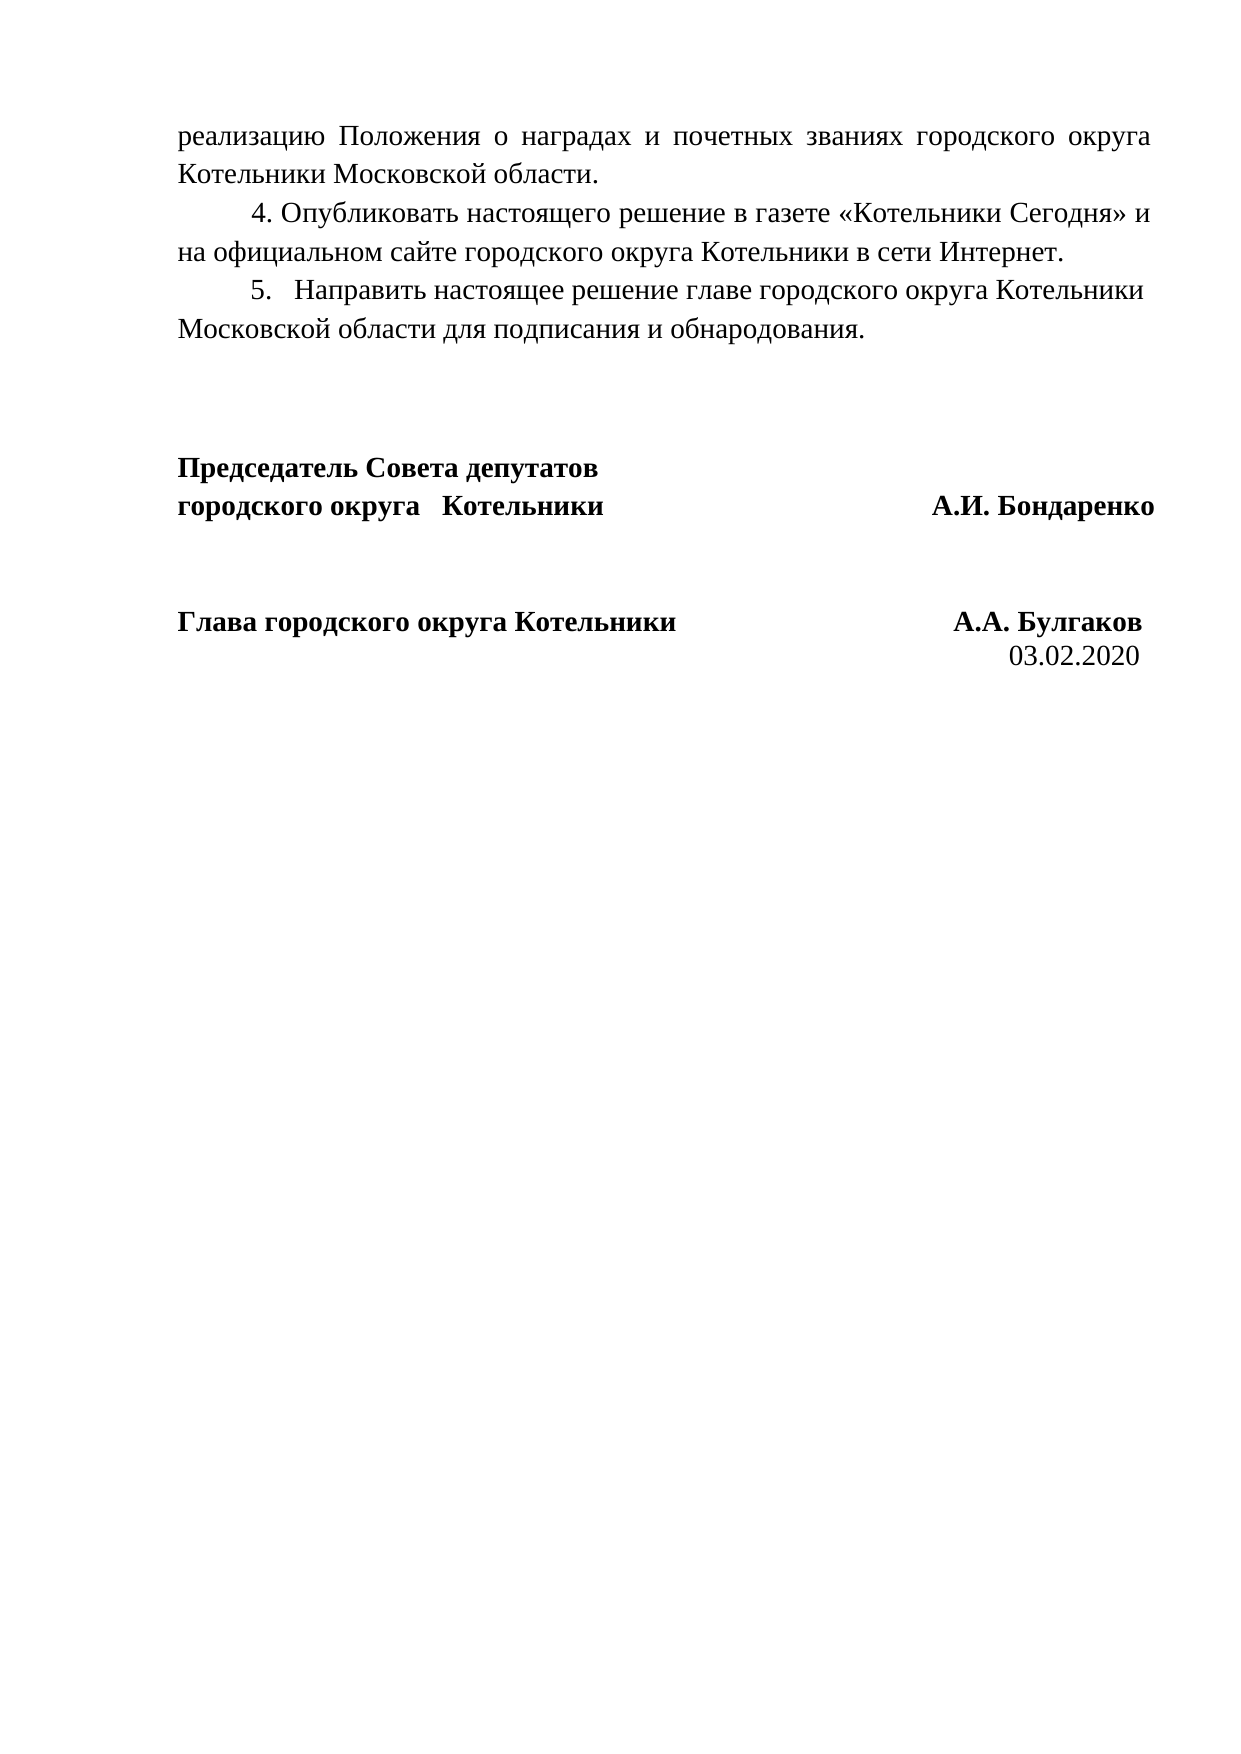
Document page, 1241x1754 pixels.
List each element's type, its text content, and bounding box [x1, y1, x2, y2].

text Московской области для подписания и обнародования. [177, 311, 1152, 344]
text 5. Направить настоящее решение главе городского округа Котельники [177, 272, 1152, 306]
text 4. Опубликовать настоящего решение в газете «Котельники Сегодня» и на официальном сайте городского округа Котельники в сети Интернет. [177, 195, 1152, 267]
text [177, 118, 1152, 190]
text Председатель Совета депутатов [177, 450, 1170, 483]
text 03.02.2020 [177, 638, 1170, 671]
text Глава городского округа Котельники А.А. Булгаков [177, 604, 1170, 638]
text городского округа Котельники А.И. Бондаренко [177, 488, 1170, 522]
